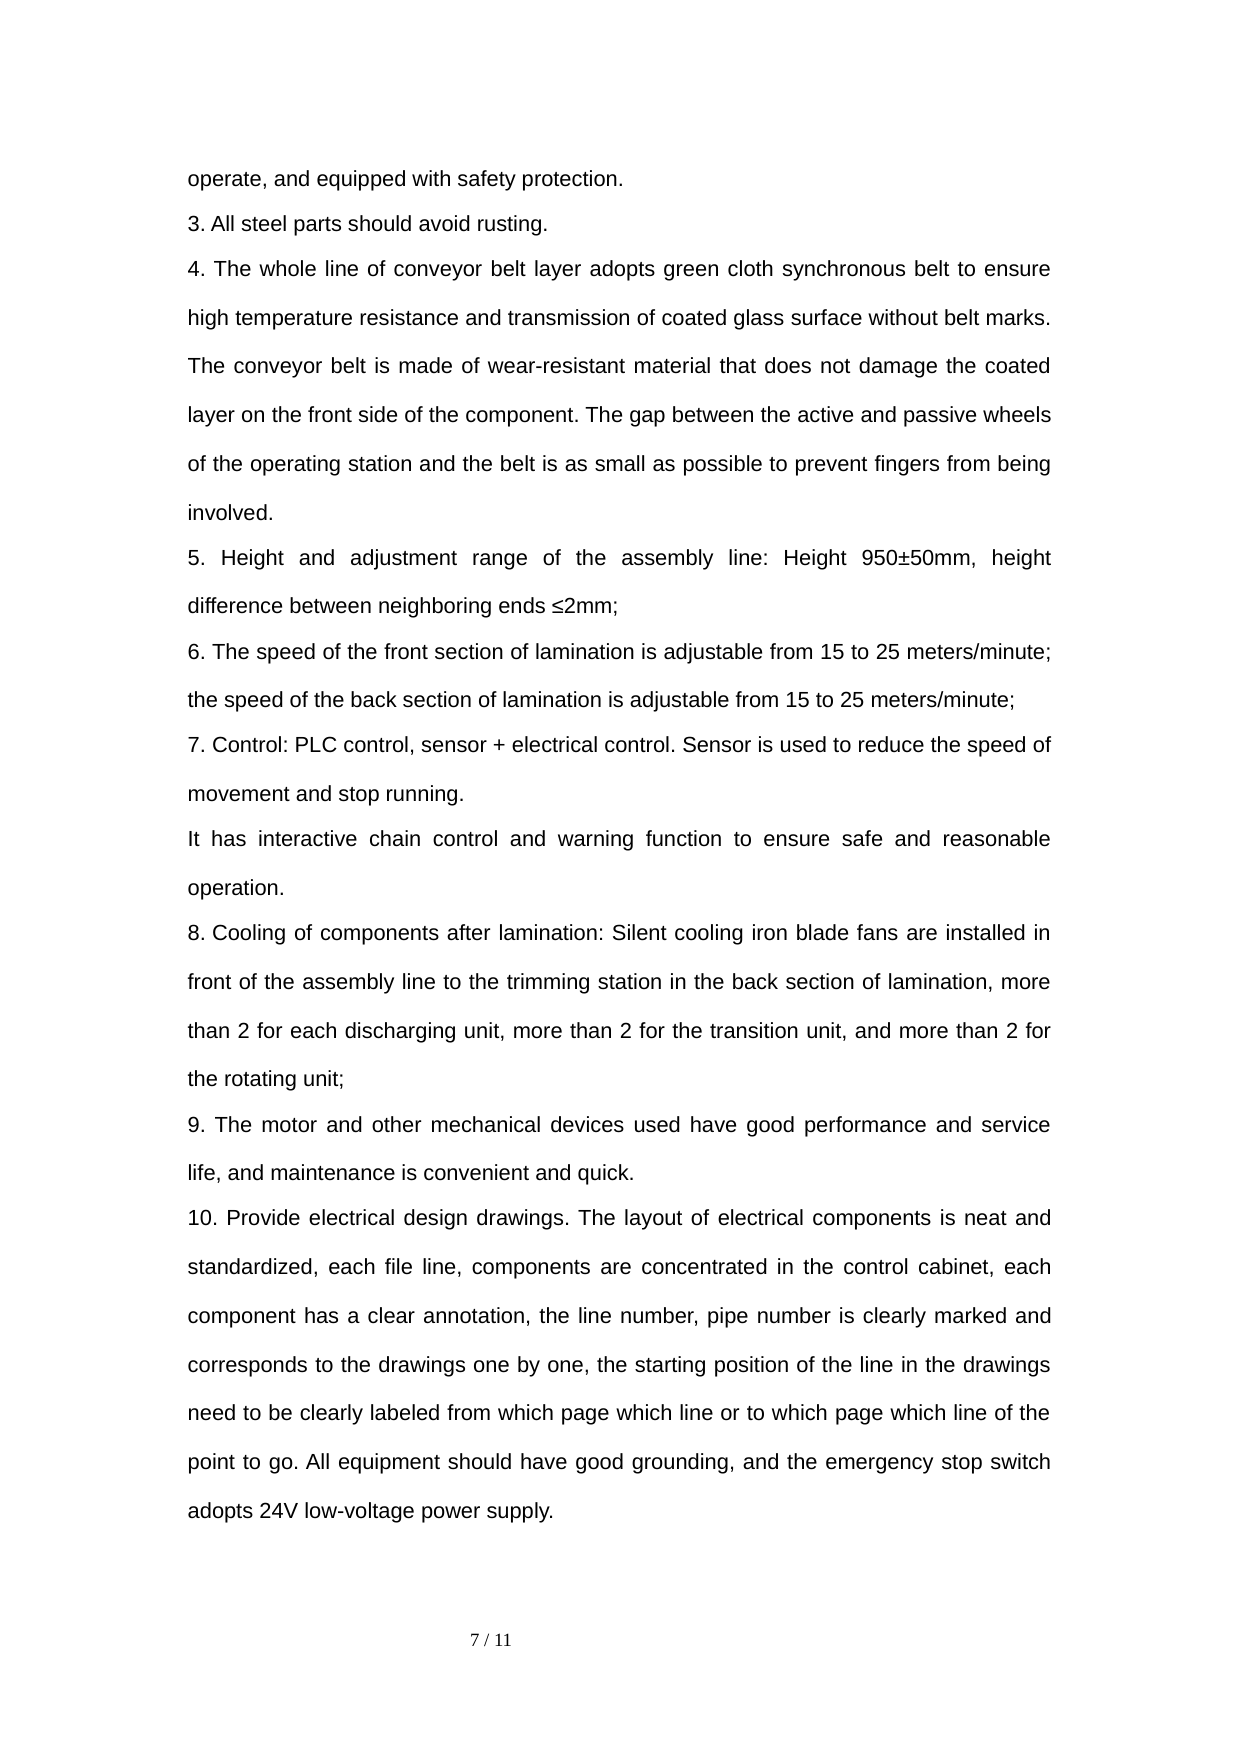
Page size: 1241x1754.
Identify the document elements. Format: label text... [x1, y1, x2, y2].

text 5. Height and adjustment range of the assembly line: Height 950±50mm, height difference between neighboring ends ≤2mm; [187, 541, 1053, 622]
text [187, 162, 1053, 194]
list Cooling of components after lamination: Silent cooling iron blade fans are installed in front of the assembly line to the trimming station in the back section of lamination, more than 2 for each discharging unit, more than 2 for the transition unit, and more than 2 for the rotating unit; [187, 916, 1053, 1095]
text 3. All steel parts should avoid rusting. [187, 207, 1053, 239]
text 7. Control: PLC control, sensor + electrical control. Sensor is used to reduce the speed of movement and stop running. [187, 729, 1053, 810]
text 10. Provide electrical design drawings. The layout of electrical components is neat and standardized, each file line, components are concentrated in the control cabinet, each component has a clear annotation, the line number, pipe number is clearly marked and corresponds to the drawings one by one, the starting position of the line in the drawings need to be clearly labeled from which page which line or to which page which line of the point to go. All equipment should have good grounding, and the emergency stop switch adopts 24V low-voltage power supply. [187, 1202, 1053, 1527]
text 6. The speed of the front section of lamination is adjustable from 15 to 25 meters/minute; the speed of the back section of lamination is adjustable from 15 to 25 meters/minute; [187, 635, 1053, 716]
text 4. The whole line of conveyor belt layer adopts green cloth synchronous belt to ensure high temperature resistance and transmission of coated glass surface without belt marks. The conveyor belt is made of wear-resistant material that does not damage the coated layer on the front side of the component. The gap between the active and passive wheels of the operating station and the belt is as small as possible to prevent fingers from being involved. [187, 252, 1053, 528]
text 9. The motor and other mechanical devices used have good performance and service life, and maintenance is convenient and quick. [187, 1108, 1053, 1189]
text It has interactive chain control and warning function to ensure safe and reasonable operation. [187, 823, 1053, 904]
